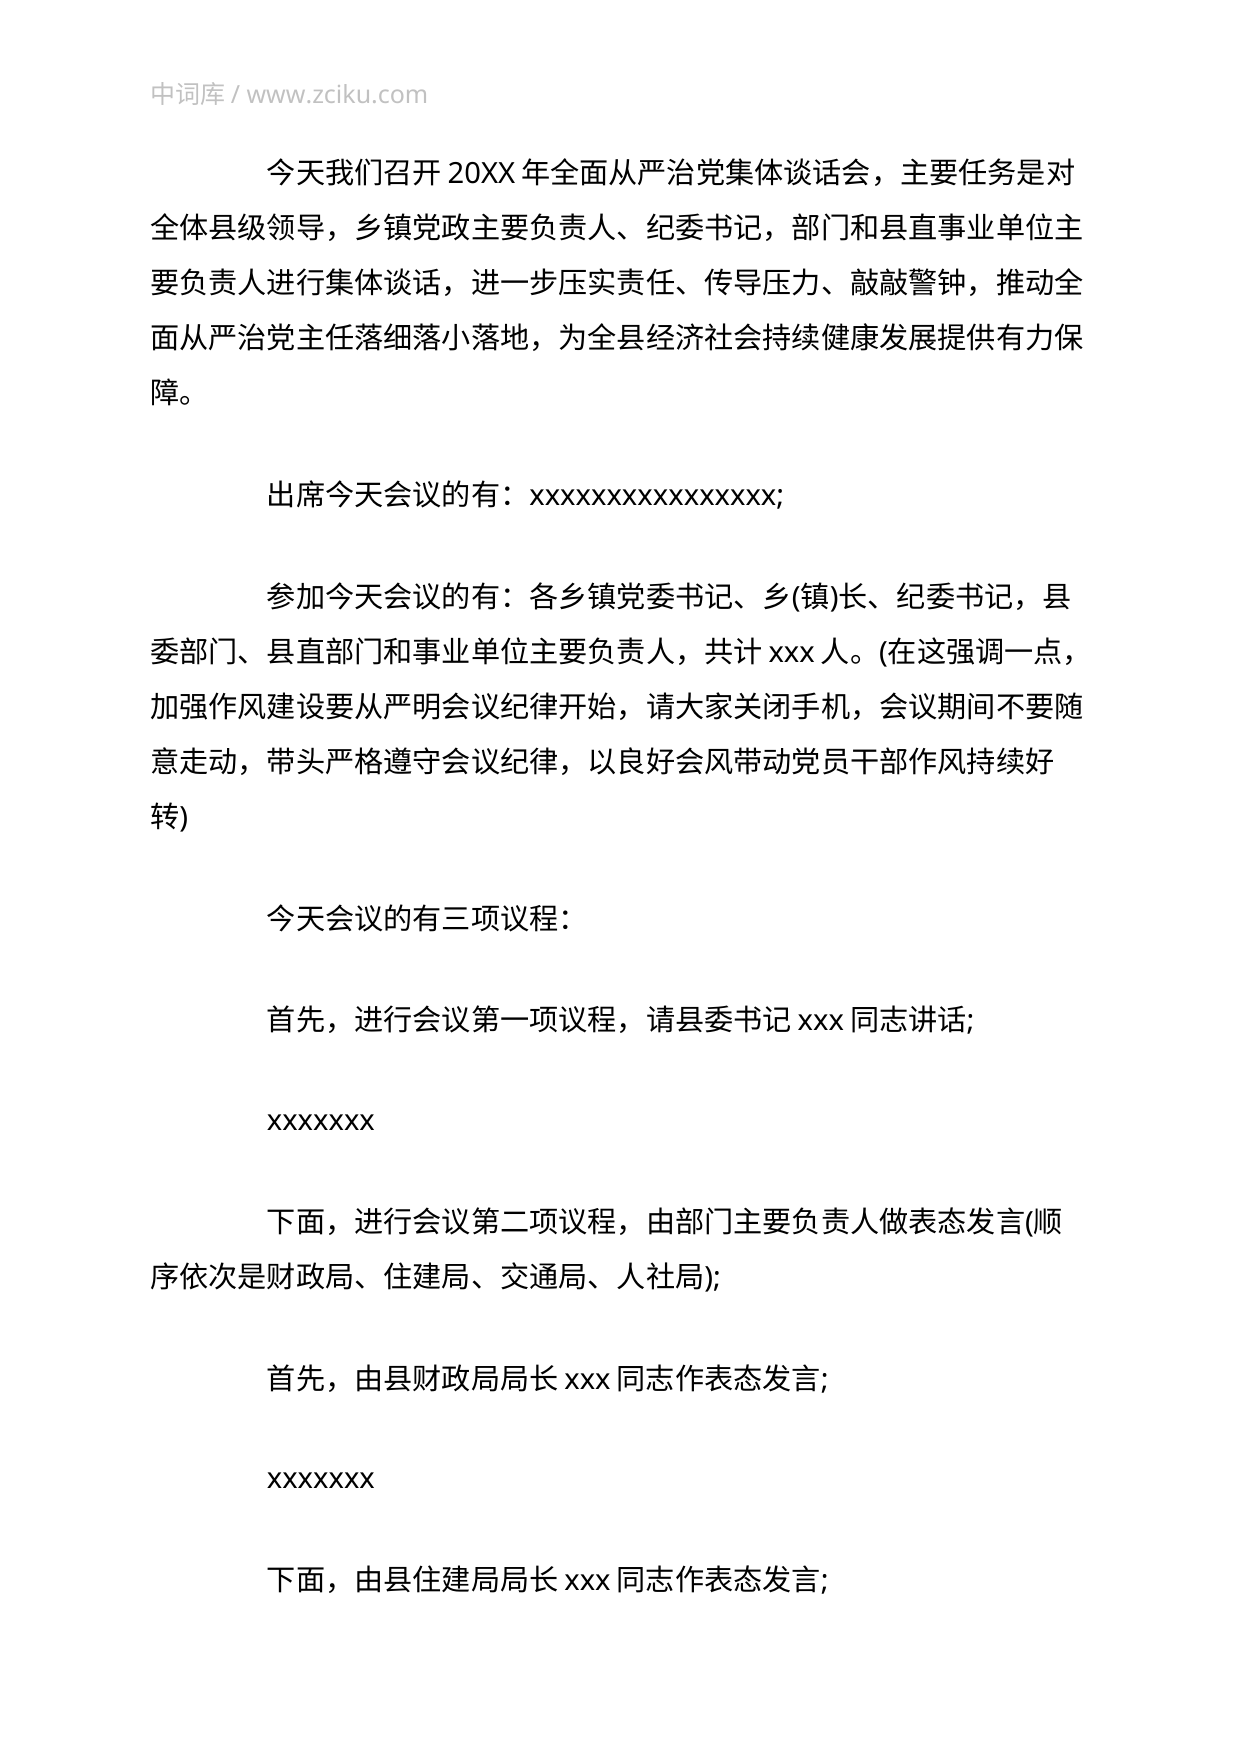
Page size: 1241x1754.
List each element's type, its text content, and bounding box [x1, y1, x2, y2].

text 出席今天会议的有：xxxxxxxxxxxxxxxx; [150, 471, 1090, 514]
text xxxxxxx [150, 1457, 1090, 1497]
text 参加今天会议的有：各乡镇党委书记、乡(镇)长、纪委书记，县委部门、县直部门和事业单位主要负责人，共计xxx人。(在这强调一点，加强作风建设要从严明会议纪律开始，请大家关闭手机，会议期间不要随意走动，带头严格遵守会议纪律，以良好会风带动党员干部作风持续好转) [150, 573, 1090, 836]
text 今天会议的有三项议程： [150, 895, 1090, 937]
text 下面，进行会议第二项议程，由部门主要负责人做表态发言(顺序依次是财政局、住建局、交通局、人社局); [150, 1198, 1090, 1296]
text 今天我们召开20XX年全面从严治党集体谈话会，主要任务是对全体县级领导，乡镇党政主要负责人、纪委书记，部门和县直事业单位主要负责人进行集体谈话，进一步压实责任、传导压力、敲敲警钟，推动全面从严治党主任落细落小落地，为全县经济社会持续健康发展提供有力保障。 [150, 150, 1090, 412]
text xxxxxxx [150, 1099, 1090, 1139]
text 首先，进行会议第一项议程，请县委书记xxx同志讲话; [150, 997, 1090, 1039]
text 首先，由县财政局局长xxx同志作表态发言; [150, 1355, 1090, 1398]
text 下面，由县住建局局长xxx同志作表态发言; [150, 1556, 1090, 1599]
